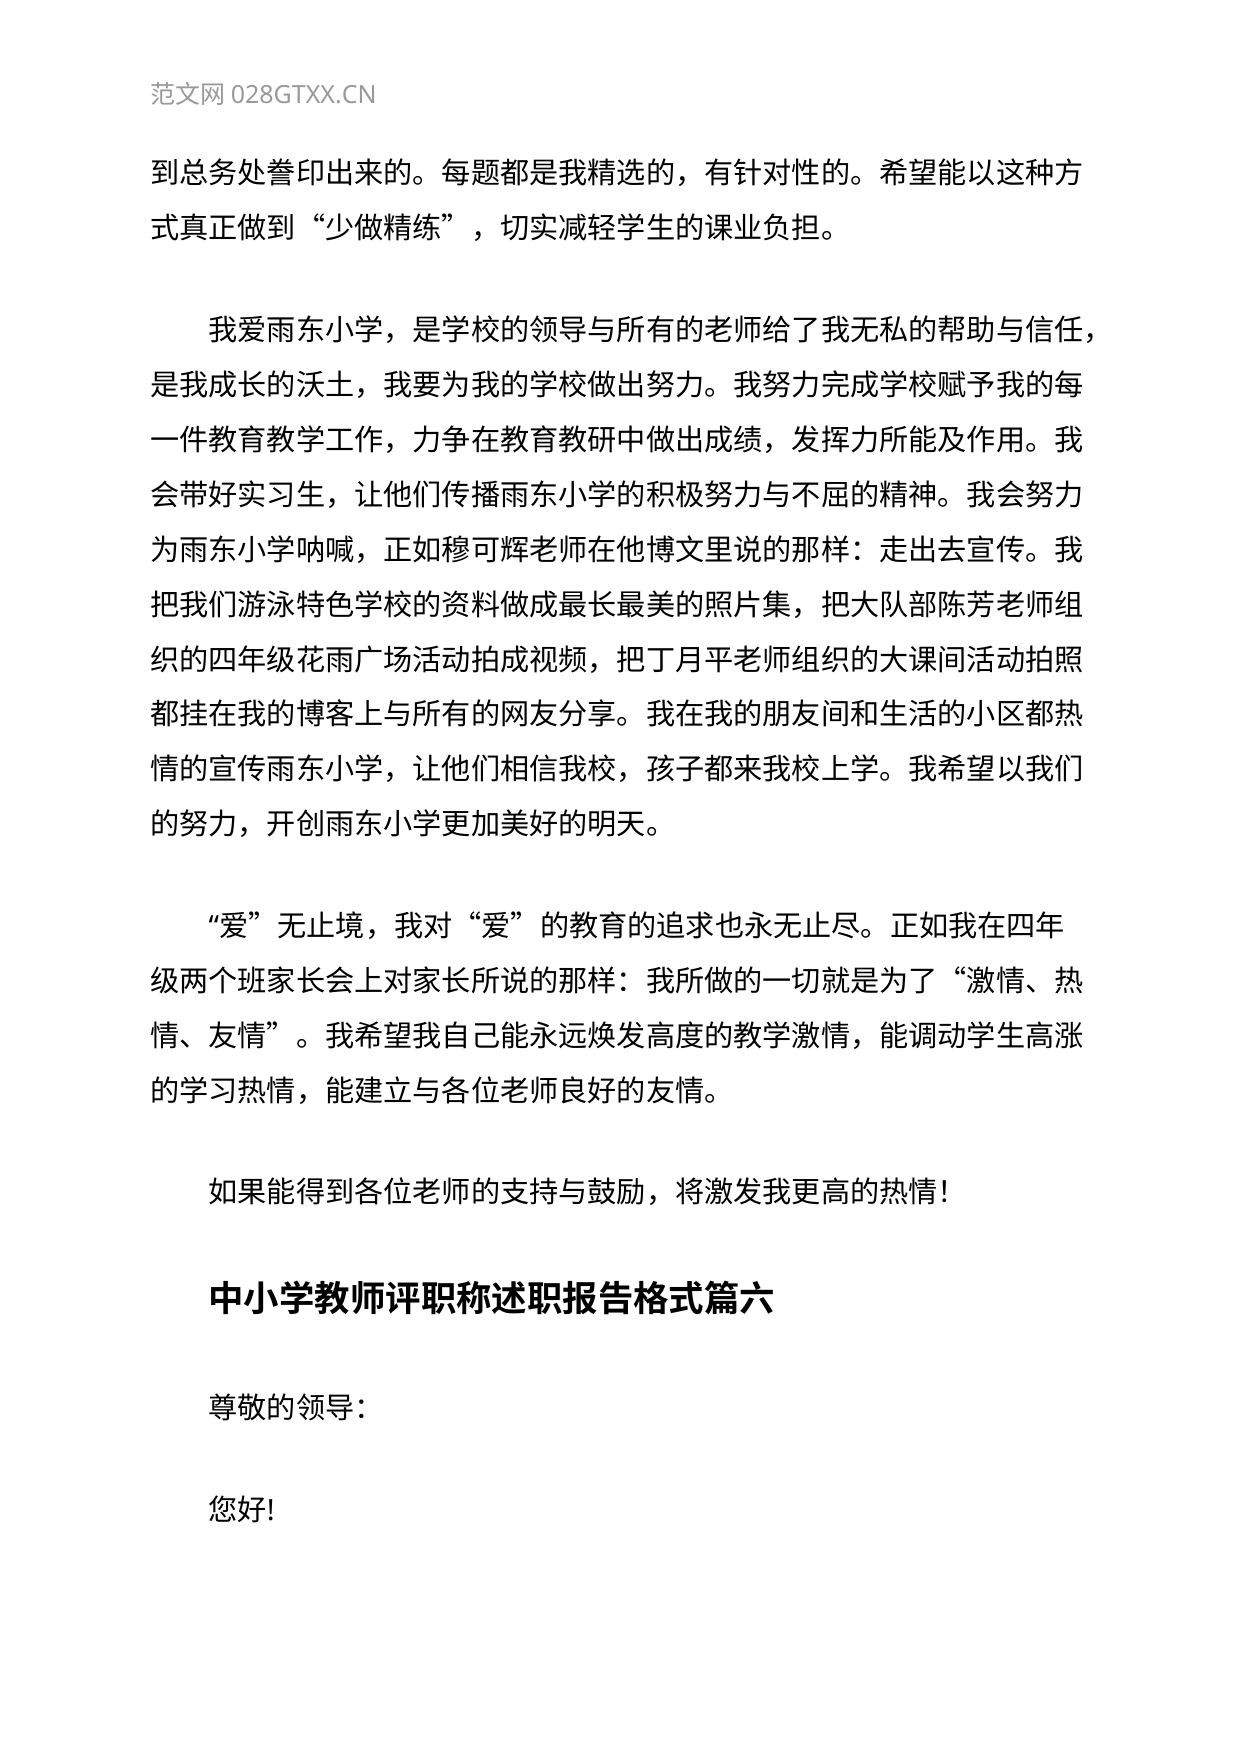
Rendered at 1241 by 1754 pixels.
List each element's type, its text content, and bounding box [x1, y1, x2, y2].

text 中小学教师评职称述职报告格式篇六 [150, 1271, 1090, 1322]
text 如果能得到各位老师的支持与鼓励，将激发我更高的热情！ [150, 1169, 1090, 1211]
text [150, 150, 1090, 247]
text 我爱雨东小学，是学校的领导与所有的老师给了我无私的帮助与信任，是我成长的沃土，我要为我的学校做出努力。我努力完成学校赋予我的每一件教育教学工作，力争在教育教研中做出成绩，发挥力所能及作用。我会带好实习生，让他们传播雨东小学的积极努力与不屈的精神。我会努力为雨东小学呐喊，正如穆可辉老师在他博文里说的那样：走出去宣传。我把我们游泳特色学校的资料做成最长最美的照片集，把大队部陈芳老师组织的四年级花雨广场活动拍成视频，把丁月平老师组织的大课间活动拍照都挂在我的博客上与所有的网友分享。我在我的朋友间和生活的小区都热情的宣传雨东小学，让他们相信我校，孩子都来我校上学。我希望以我们的努力，开创雨东小学更加美好的明天。 [150, 307, 1090, 843]
text “爱”无止境，我对“爱”的教育的追求也永无止尽。正如我在四年级两个班家长会上对家长所说的那样：我所做的一切就是为了“激情、热情、友情”。我希望我自己能永远焕发高度的教学激情，能调动学生高涨的学习热情，能建立与各位老师良好的友情。 [150, 902, 1090, 1109]
text 您好! [150, 1486, 1090, 1528]
text 尊敬的领导： [150, 1384, 1090, 1427]
